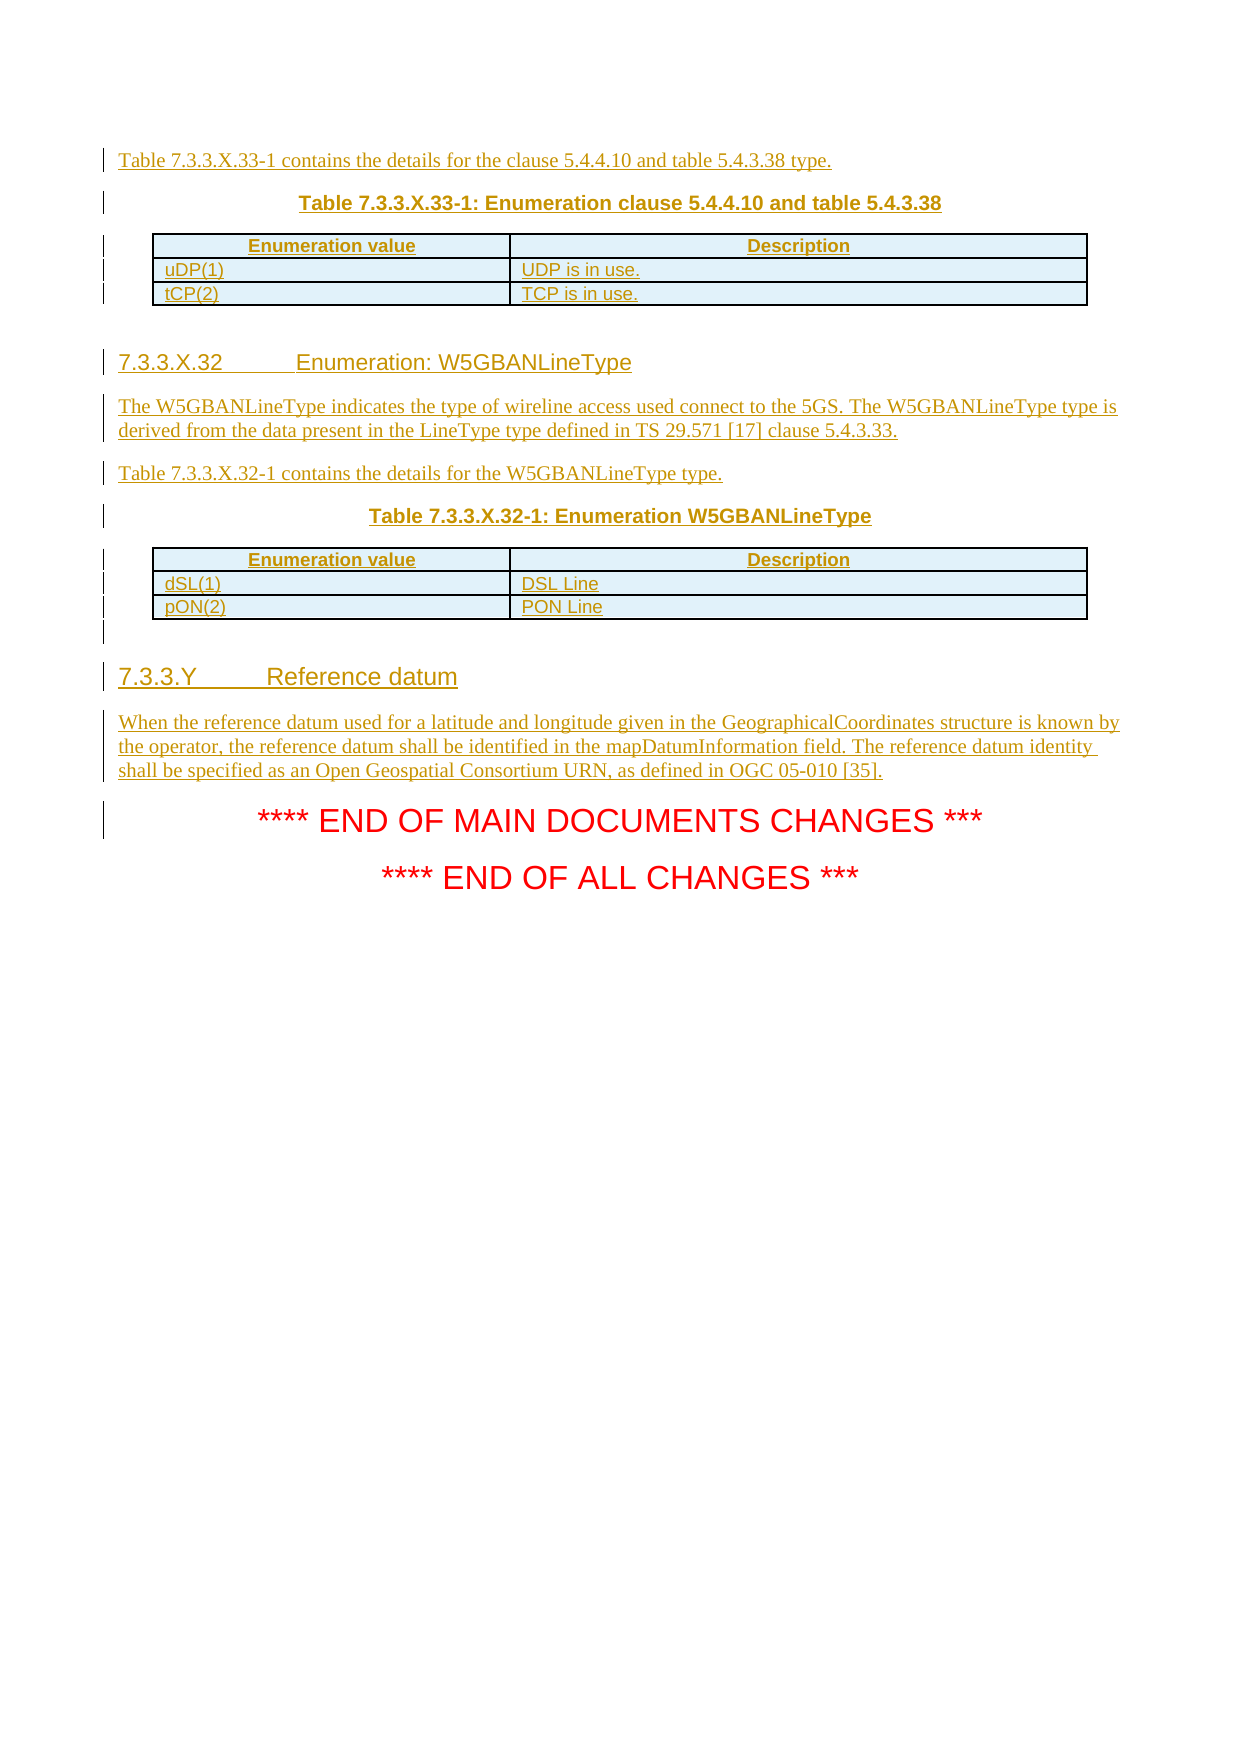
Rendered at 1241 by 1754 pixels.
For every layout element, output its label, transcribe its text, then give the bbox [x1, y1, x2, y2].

subtitle **** END OF ALL CHANGES *** [118, 858, 1122, 896]
subtitle **** END OF MAIN DOCUMENTS CHANGES *** [118, 801, 1122, 839]
